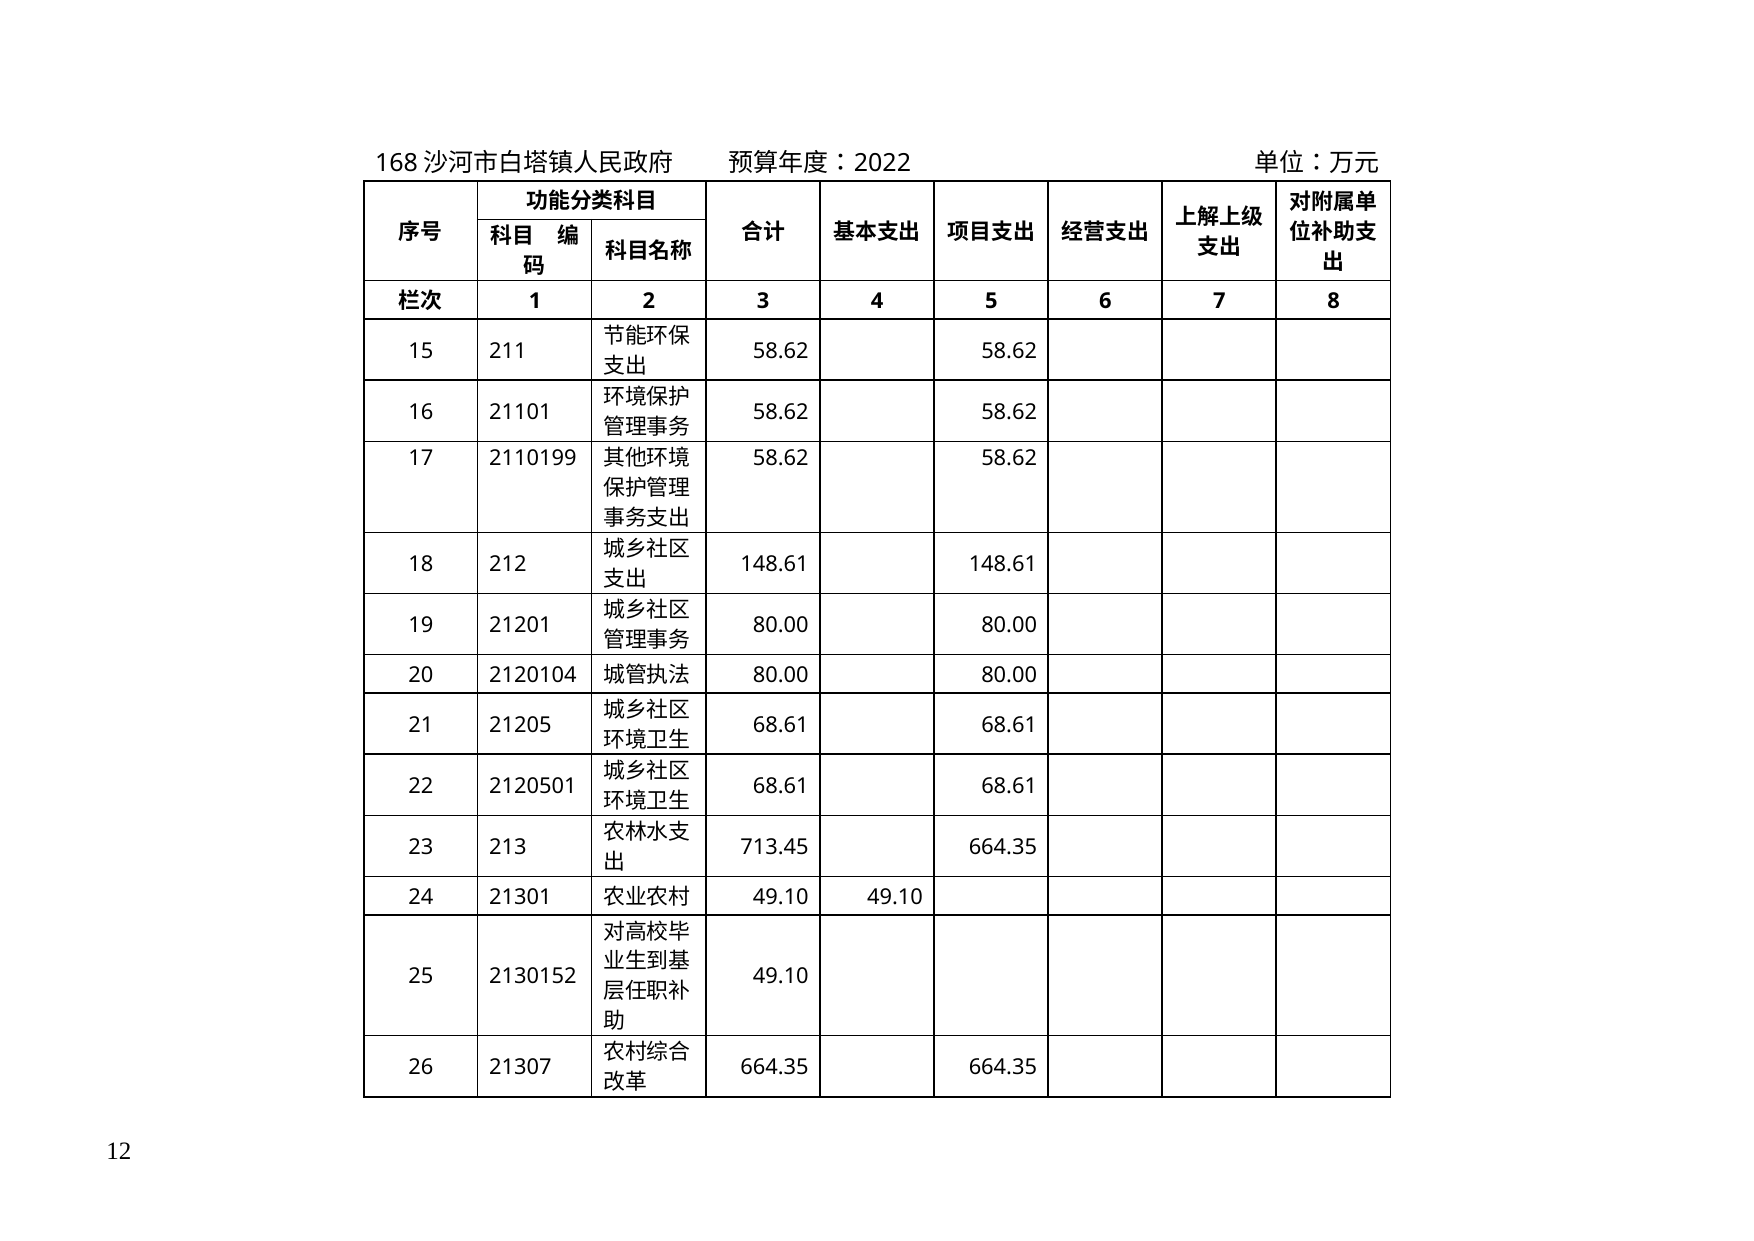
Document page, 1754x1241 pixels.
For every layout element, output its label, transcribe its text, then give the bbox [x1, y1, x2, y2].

table_cell 2120501 [478, 755, 591, 814]
table_cell [1049, 442, 1161, 531]
table_cell 城乡社区管理事务 [592, 594, 705, 654]
table_cell 环境保护管理事务 [592, 381, 705, 441]
table_cell [821, 655, 933, 692]
table_cell 基本支出 [821, 182, 933, 280]
table_cell 8 [1277, 281, 1390, 318]
table_cell 21201 [478, 594, 591, 654]
table_header 单位：万元 [935, 143, 1390, 180]
table_cell 城乡社区环境卫生 [592, 694, 705, 753]
table_cell [1049, 694, 1161, 753]
table_cell 其他环境保护管理事务支出 [592, 442, 705, 531]
table_cell [1163, 816, 1275, 876]
table_cell [1163, 320, 1275, 379]
table_cell [1049, 594, 1161, 654]
table_cell 农林水支出 [592, 816, 705, 876]
table_cell [1277, 442, 1390, 531]
table_cell 21205 [478, 694, 591, 753]
table_cell [1277, 1036, 1390, 1096]
table_cell [935, 916, 1047, 1035]
table_cell 58.62 [935, 442, 1047, 531]
table_cell 25 [365, 916, 477, 1035]
table_cell [1277, 916, 1390, 1035]
table_cell 功能分类科目 [478, 182, 705, 219]
table_cell 24 [365, 877, 477, 914]
table_cell 20 [365, 655, 477, 692]
table_cell [821, 594, 933, 654]
table_cell 58.62 [707, 442, 819, 531]
table_cell 212 [478, 533, 591, 593]
table_cell 序号 [365, 182, 477, 280]
table_cell 68.61 [935, 694, 1047, 753]
table_cell 项目支出 [935, 182, 1047, 280]
table_cell [1277, 381, 1390, 441]
table_cell [1163, 533, 1275, 593]
table_cell 68.61 [707, 694, 819, 753]
table_cell 科目名称 [592, 220, 705, 280]
table_cell [1163, 594, 1275, 654]
table_header 168沙河市白塔镇人民政府 [365, 143, 705, 180]
table_cell [821, 1036, 933, 1096]
table_cell 15 [365, 320, 477, 379]
table_cell [821, 320, 933, 379]
table_cell 213 [478, 816, 591, 876]
table_cell [1049, 916, 1161, 1035]
table_cell 26 [365, 1036, 477, 1096]
table_cell 科目 编码 [478, 220, 591, 280]
table_cell 49.10 [707, 916, 819, 1035]
table_cell 58.62 [707, 320, 819, 379]
table_cell [1277, 594, 1390, 654]
table_cell [1049, 320, 1161, 379]
table_cell [1277, 694, 1390, 753]
table_cell [1049, 755, 1161, 814]
table_header 预算年度：2022 [707, 143, 933, 180]
table_cell 21101 [478, 381, 591, 441]
table_cell 664.35 [935, 1036, 1047, 1096]
table_cell [1163, 381, 1275, 441]
table_cell 58.62 [935, 320, 1047, 379]
table_cell [1277, 816, 1390, 876]
table_cell [1049, 655, 1161, 692]
table_cell [821, 533, 933, 593]
table_cell 80.00 [707, 594, 819, 654]
table_cell 80.00 [707, 655, 819, 692]
table_cell 58.62 [935, 381, 1047, 441]
table_cell 对高校毕业生到基层任职补助 [592, 916, 705, 1035]
table_cell 5 [935, 281, 1047, 318]
table_cell [1277, 533, 1390, 593]
table_cell 664.35 [707, 1036, 819, 1096]
table_cell [1163, 877, 1275, 914]
table_cell 17 [365, 442, 477, 531]
table_cell 6 [1049, 281, 1161, 318]
table_cell 19 [365, 594, 477, 654]
table_cell 68.61 [935, 755, 1047, 814]
table_cell 2110199 [478, 442, 591, 531]
table_cell [821, 442, 933, 531]
table_cell 上解上级 支出 [1163, 182, 1275, 280]
table_cell 49.10 [707, 877, 819, 914]
table_cell 栏次 [365, 281, 477, 318]
table_cell [1049, 877, 1161, 914]
table_cell 合计 [707, 182, 819, 280]
table_cell 148.61 [707, 533, 819, 593]
table_cell [935, 877, 1047, 914]
table_cell 经营支出 [1049, 182, 1161, 280]
table_cell [821, 381, 933, 441]
table_cell 4 [821, 281, 933, 318]
table_cell [821, 694, 933, 753]
table_cell 7 [1163, 281, 1275, 318]
table_cell 城乡社区环境卫生 [592, 755, 705, 814]
table_cell 16 [365, 381, 477, 441]
table_cell [821, 755, 933, 814]
table_cell [1049, 533, 1161, 593]
table_cell 农村综合改革 [592, 1036, 705, 1096]
table_cell 1 [478, 281, 591, 318]
table_cell [1163, 694, 1275, 753]
table_cell 80.00 [935, 655, 1047, 692]
table_cell [1277, 755, 1390, 814]
table_cell 58.62 [707, 381, 819, 441]
table_cell [1277, 655, 1390, 692]
table_cell 21301 [478, 877, 591, 914]
table_cell [1163, 755, 1275, 814]
table_cell 2130152 [478, 916, 591, 1035]
table_cell 49.10 [821, 877, 933, 914]
table_cell 80.00 [935, 594, 1047, 654]
table_cell 城乡社区支出 [592, 533, 705, 593]
table_cell [821, 816, 933, 876]
table_cell 2120104 [478, 655, 591, 692]
table_cell 对附属单位补助支出 [1277, 182, 1390, 280]
table_cell [1277, 320, 1390, 379]
table_cell 3 [707, 281, 819, 318]
table_cell 148.61 [935, 533, 1047, 593]
table_cell [1163, 916, 1275, 1035]
table_cell 713.45 [707, 816, 819, 876]
table_cell 664.35 [935, 816, 1047, 876]
table_cell 城管执法 [592, 655, 705, 692]
table_cell [1163, 1036, 1275, 1096]
table_cell [1049, 816, 1161, 876]
table_cell [1049, 1036, 1161, 1096]
table_cell 211 [478, 320, 591, 379]
table_cell [1049, 381, 1161, 441]
table_cell [1277, 877, 1390, 914]
table_cell 21307 [478, 1036, 591, 1096]
table_cell 23 [365, 816, 477, 876]
table_cell 22 [365, 755, 477, 814]
table_cell 节能环保支出 [592, 320, 705, 379]
table_cell 21 [365, 694, 477, 753]
table_cell [1163, 442, 1275, 531]
table_cell 68.61 [707, 755, 819, 814]
table_cell [821, 916, 933, 1035]
table_cell 农业农村 [592, 877, 705, 914]
table_cell 2 [592, 281, 705, 318]
table_cell 18 [365, 533, 477, 593]
table_cell [1163, 655, 1275, 692]
